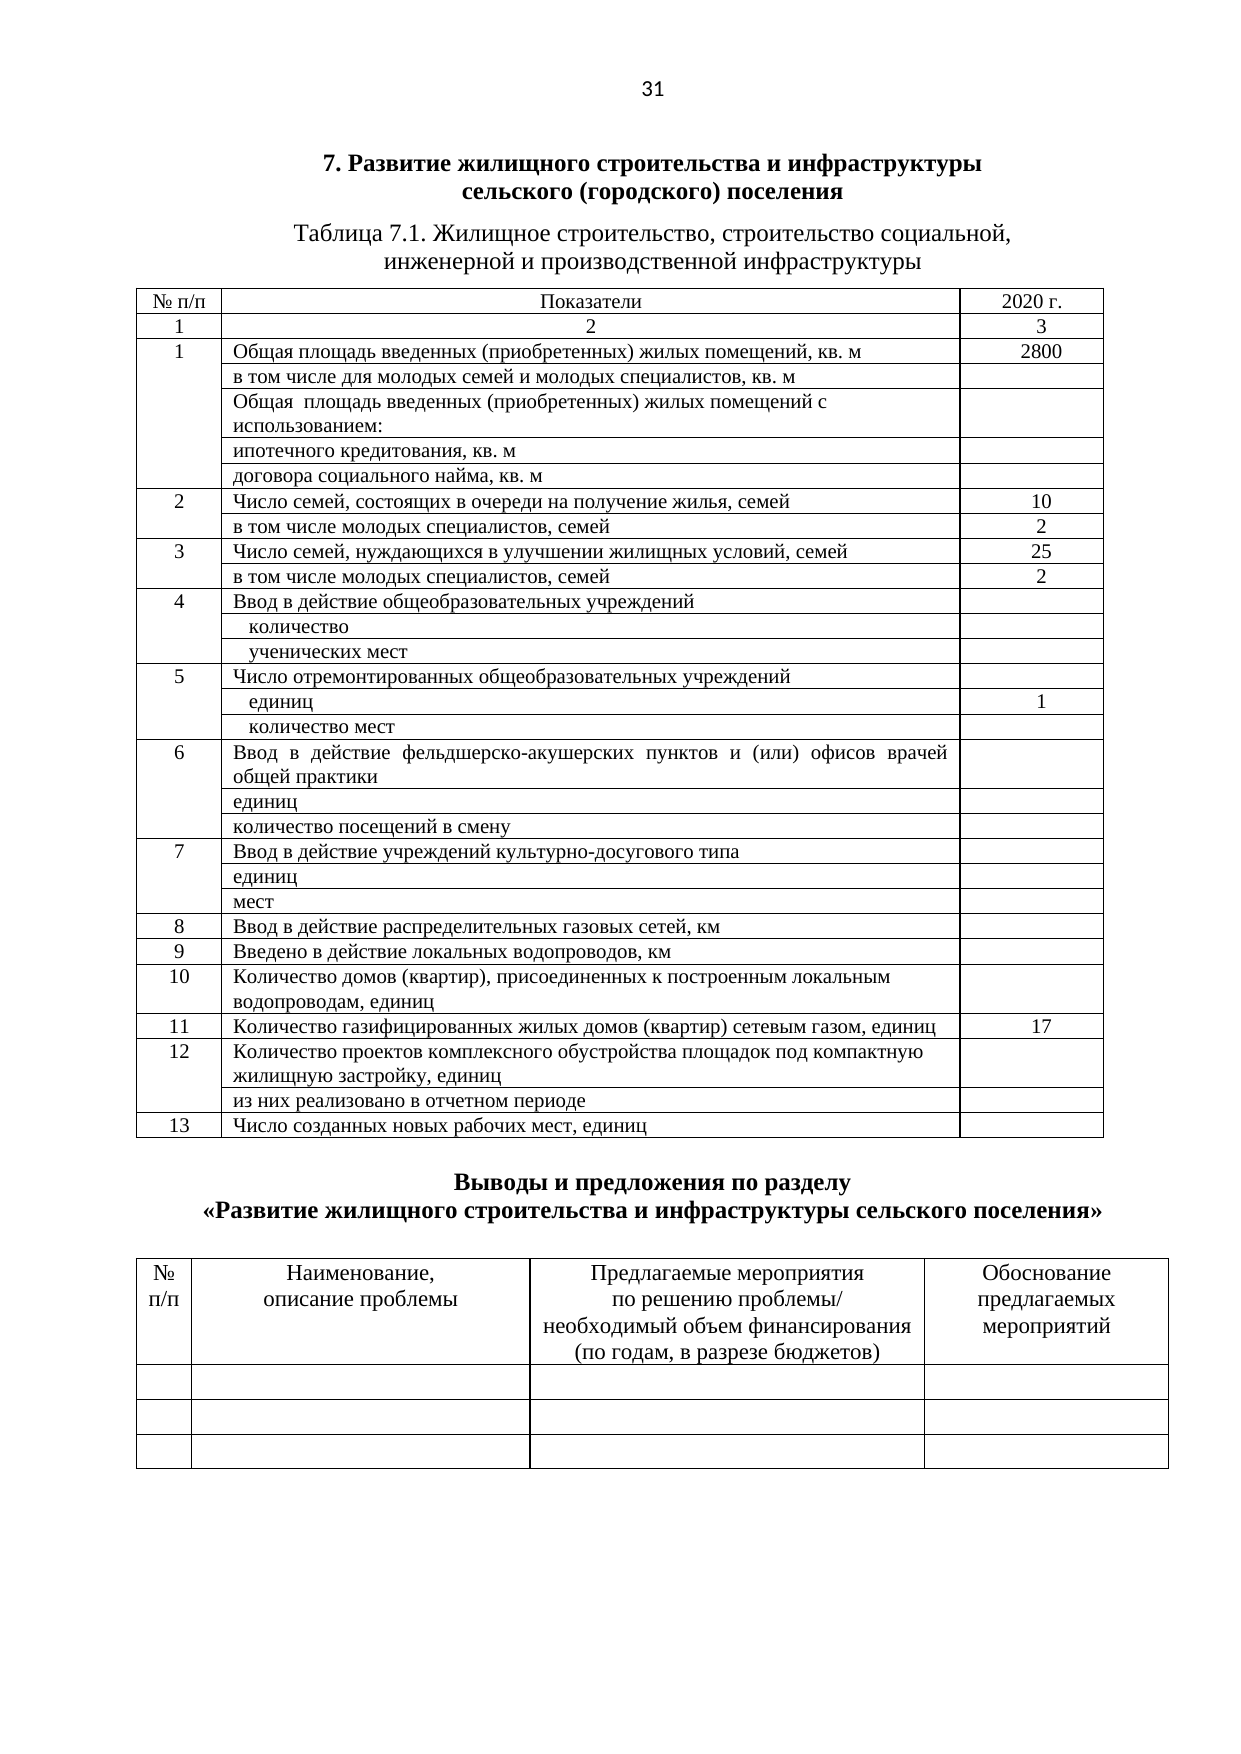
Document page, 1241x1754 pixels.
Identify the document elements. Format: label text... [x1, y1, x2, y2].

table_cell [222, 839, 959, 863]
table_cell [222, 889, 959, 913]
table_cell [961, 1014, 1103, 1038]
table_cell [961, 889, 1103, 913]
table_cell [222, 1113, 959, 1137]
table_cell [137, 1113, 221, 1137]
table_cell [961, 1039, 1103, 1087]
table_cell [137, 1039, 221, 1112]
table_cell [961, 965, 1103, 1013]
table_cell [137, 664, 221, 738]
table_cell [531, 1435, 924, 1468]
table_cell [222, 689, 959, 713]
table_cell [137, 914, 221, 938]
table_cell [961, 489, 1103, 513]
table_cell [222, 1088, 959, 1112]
text инженерной и производственной инфраструктуры [148, 246, 1157, 275]
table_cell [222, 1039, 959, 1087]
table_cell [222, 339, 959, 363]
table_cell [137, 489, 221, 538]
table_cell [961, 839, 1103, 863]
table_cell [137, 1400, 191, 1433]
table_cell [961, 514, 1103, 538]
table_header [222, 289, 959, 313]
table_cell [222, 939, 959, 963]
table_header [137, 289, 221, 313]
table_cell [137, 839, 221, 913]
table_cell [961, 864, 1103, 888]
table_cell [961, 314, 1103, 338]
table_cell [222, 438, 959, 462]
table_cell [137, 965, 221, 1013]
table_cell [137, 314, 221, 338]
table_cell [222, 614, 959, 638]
text «Развитие жилищного строительства и инфраструктуры сельского поселения» [148, 1196, 1157, 1224]
text 7. Развитие жилищного строительства и инфраструктуры [148, 148, 1157, 176]
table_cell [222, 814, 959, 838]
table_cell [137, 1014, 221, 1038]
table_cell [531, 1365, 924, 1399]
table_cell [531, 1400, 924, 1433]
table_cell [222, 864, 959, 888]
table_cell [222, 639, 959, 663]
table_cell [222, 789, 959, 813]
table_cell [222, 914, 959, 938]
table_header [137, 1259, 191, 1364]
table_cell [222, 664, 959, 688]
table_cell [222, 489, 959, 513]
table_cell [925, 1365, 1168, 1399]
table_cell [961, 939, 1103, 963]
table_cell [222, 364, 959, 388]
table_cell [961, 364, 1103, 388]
text Выводы и предложения по разделу [148, 1167, 1157, 1196]
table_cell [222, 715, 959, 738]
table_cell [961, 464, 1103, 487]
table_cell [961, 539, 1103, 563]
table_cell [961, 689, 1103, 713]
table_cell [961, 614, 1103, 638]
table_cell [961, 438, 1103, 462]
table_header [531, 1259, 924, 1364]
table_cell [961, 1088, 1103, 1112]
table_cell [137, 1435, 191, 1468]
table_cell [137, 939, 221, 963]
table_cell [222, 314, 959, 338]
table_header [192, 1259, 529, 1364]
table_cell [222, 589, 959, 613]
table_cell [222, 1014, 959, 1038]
text Таблица 7.1. Жилищное строительство, строительство социальной, [148, 218, 1157, 246]
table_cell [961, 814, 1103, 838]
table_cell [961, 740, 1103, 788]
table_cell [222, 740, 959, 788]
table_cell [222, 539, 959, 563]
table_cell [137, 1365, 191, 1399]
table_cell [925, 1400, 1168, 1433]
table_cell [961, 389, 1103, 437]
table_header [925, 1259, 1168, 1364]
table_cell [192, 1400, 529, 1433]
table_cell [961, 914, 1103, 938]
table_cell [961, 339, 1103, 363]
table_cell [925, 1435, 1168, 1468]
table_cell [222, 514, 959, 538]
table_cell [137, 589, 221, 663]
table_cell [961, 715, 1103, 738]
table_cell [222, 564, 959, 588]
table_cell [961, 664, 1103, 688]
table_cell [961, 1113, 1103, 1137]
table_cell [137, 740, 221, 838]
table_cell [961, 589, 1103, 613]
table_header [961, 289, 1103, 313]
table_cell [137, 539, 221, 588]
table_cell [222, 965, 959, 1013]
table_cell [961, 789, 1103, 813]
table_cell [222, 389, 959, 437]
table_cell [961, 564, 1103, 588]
text сельского (городского) поселения [148, 176, 1157, 205]
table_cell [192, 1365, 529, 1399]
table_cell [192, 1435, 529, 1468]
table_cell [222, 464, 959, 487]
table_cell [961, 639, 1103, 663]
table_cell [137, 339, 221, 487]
